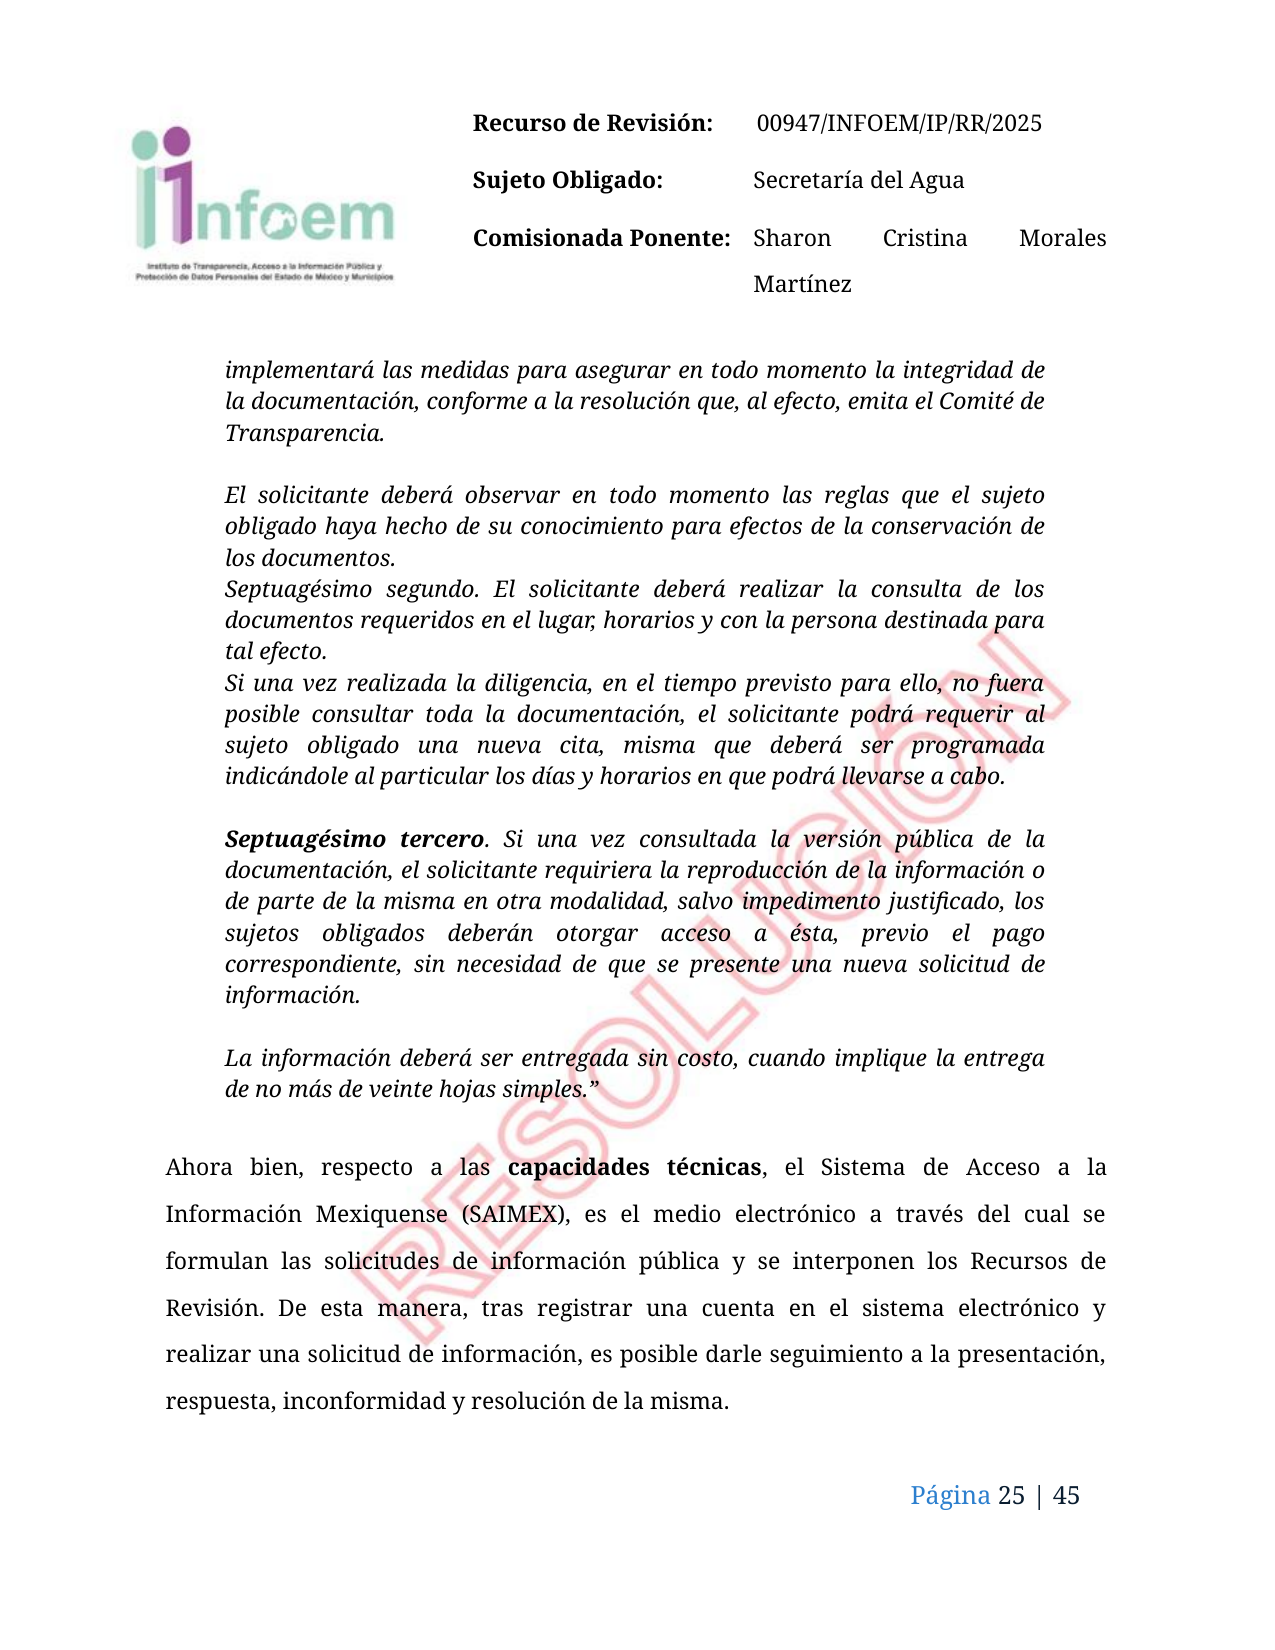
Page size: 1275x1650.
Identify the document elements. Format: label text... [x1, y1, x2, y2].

text Ahora bien, respecto a las capacidades técnicas, el Sistema de Acceso a la Información Mexiquense (SAIMEX), es el medio electrónico a través del cual se formulan las solicitudes de información pública y se interponen los Recursos de Revisión. De esta manera, tras registrar una cuenta en el sistema electrónico y realizar una solicitud de información, es posible darle seguimiento a la presentación, respuesta, inconformidad y resolución de la misma. [165, 1151, 1107, 1417]
title La información deberá ser entregada sin costo, cuando implique la entrega de no más de veinte hojas simples.” [224, 1042, 1048, 1104]
title Si una vez realizada la diligencia, en el tiempo previsto para ello, no fuera posible consultar toda la documentación, el solicitante podrá requerir al sujeto obligado una nueva cita, misma que deberá ser programada indicándole al particular los días y horarios en que podrá llevarse a cabo. [224, 667, 1048, 792]
title Septuagésimo tercero. Si una vez consultada la versión pública de la documentación, el solicitante requiriera la reproducción de la información o de parte de la misma en otra modalidad, salvo impedimento justificado, los sujetos obligados deberán otorgar acceso a ésta, previo el pago correspondiente, sin necesidad de que se presente una nueva solicitud de información. [224, 823, 1048, 1010]
picture [2, 61, 1275, 1650]
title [224, 354, 1048, 448]
title El solicitante deberá observar en todo momento las reglas que el sujeto obligado haya hecho de su conocimiento para efectos de la conservación de los documentos. [224, 479, 1048, 573]
title Septuagésimo segundo. El solicitante deberá realizar la consulta de los documentos requeridos en el lugar, horarios y con la persona destinada para tal efecto. [224, 573, 1048, 667]
